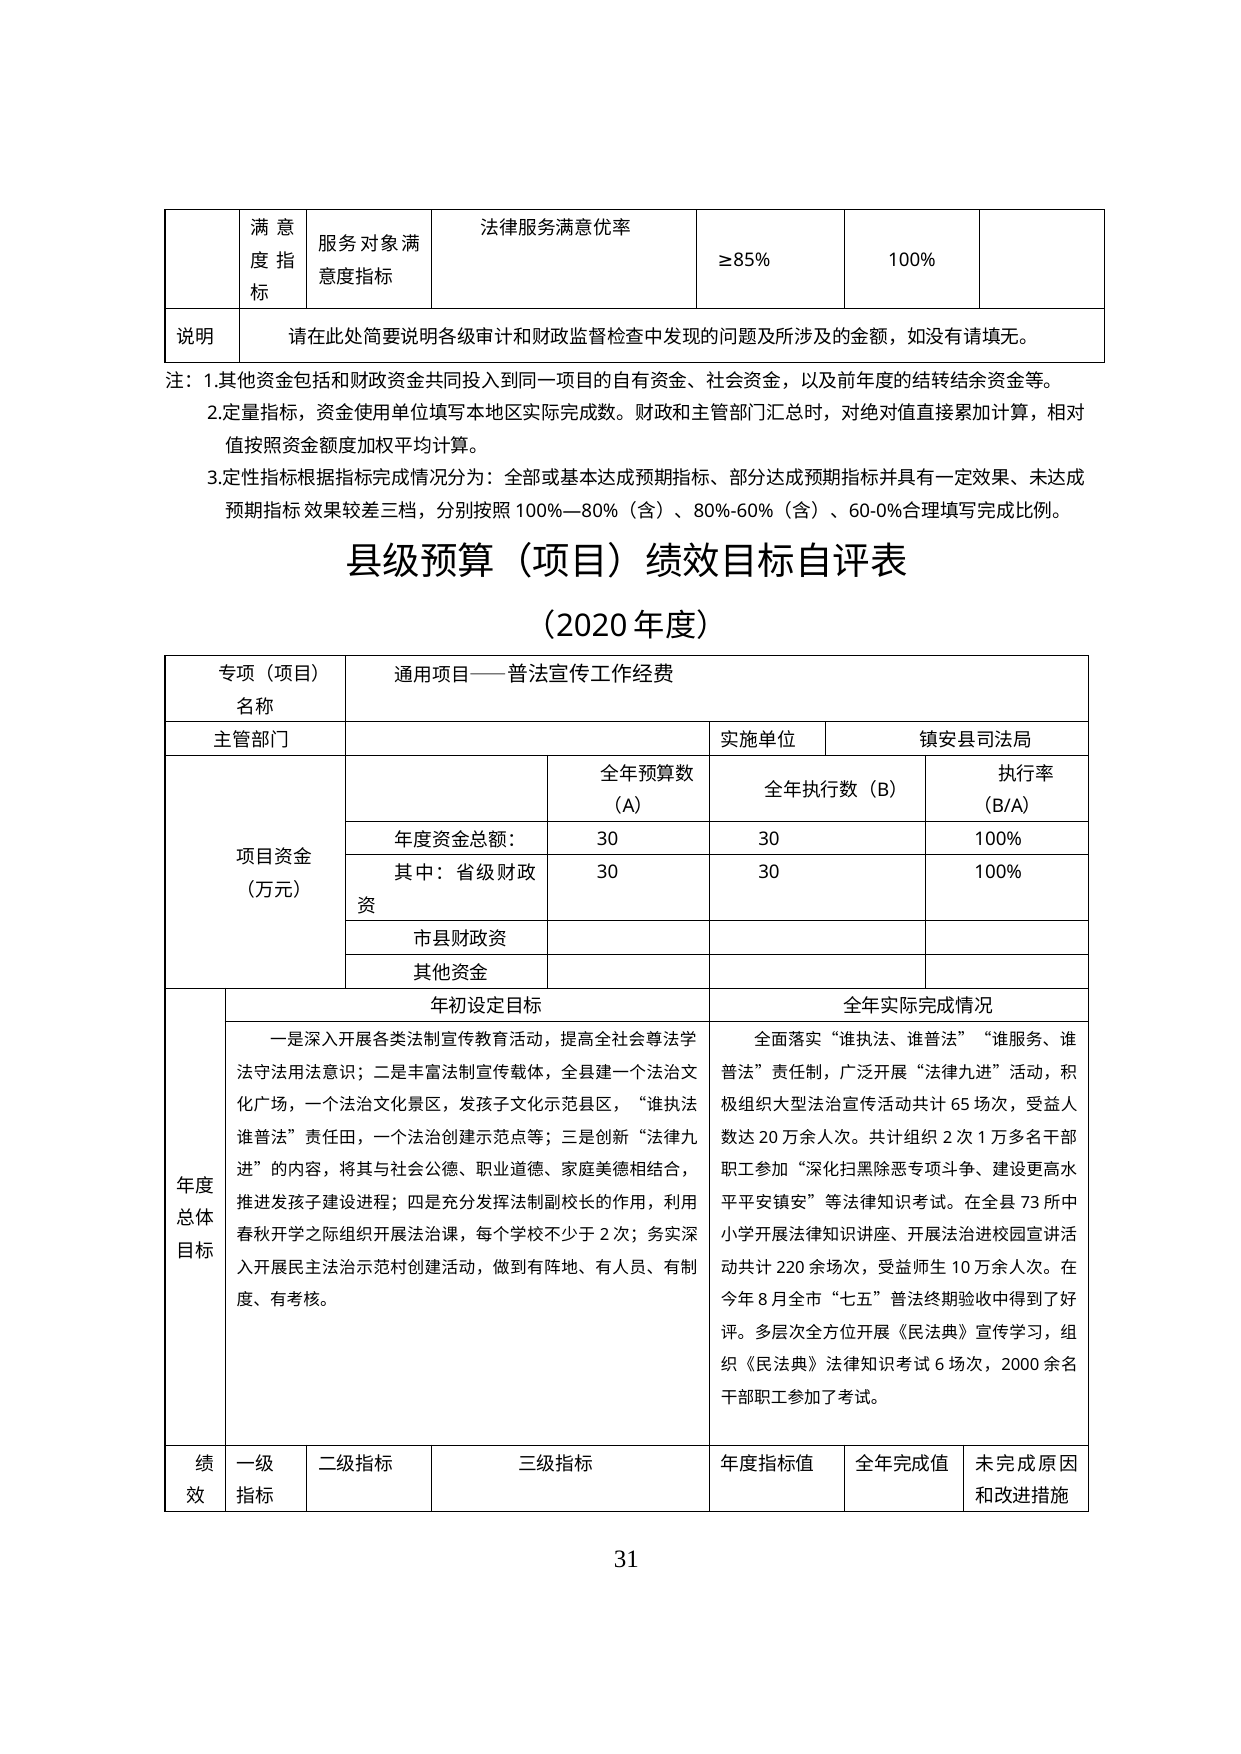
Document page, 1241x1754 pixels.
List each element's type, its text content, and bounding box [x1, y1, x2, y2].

table_cell 年度资金总额： [346, 822, 547, 854]
table_cell [346, 756, 547, 821]
table_cell 法律服务满意优率 [432, 210, 696, 308]
table_cell [548, 921, 709, 954]
table_cell 30 [710, 855, 925, 920]
table_cell 30 [710, 822, 925, 854]
text 3.定性指标根据指标完成情况分为：全部或基本达成预期指标、部分达成预期指标并具有一定效果、未达成预期指标 效果较差三档，分别按照100%—80%（含）、80%-60%（含）、60-0%合理填写完成比例。 [207, 460, 1087, 525]
text （2020年度） [165, 590, 1087, 655]
table_cell 一是深入开展各类法制宣传教育活动，提高全社会尊法学法守法用法意识；二是丰富法制宣传载体，全县建一个法治文化广场，一个法治文化景区，发孩子文化示范县区，“谁执法谁普法”责任田，一个法治创建示范点等；三是创新“法律九进”的内容，将其与社会公德、职业道德、家庭美德相结合，推进发孩子建设进程；四是充分发挥法制副校长的作用，利用春秋开学之际组织开展法治课，每个学校不少于2次；务实深入开展民主法治示范村创建活动，做到有阵地、有人员、有制度、有考核。 [226, 1022, 709, 1444]
table_cell [926, 921, 1088, 954]
table_cell 二级指标 [307, 1446, 431, 1511]
table_cell 实施单位 [710, 722, 825, 755]
text 注：1.其他资金包括和财政资金共同投入到同一项目的自有资金、社会资金，以及前年度的结转结余资金等。 [165, 363, 1087, 395]
table_cell [548, 955, 709, 987]
table_cell 市县财政资 [346, 921, 547, 954]
table_cell 其他资金 [346, 955, 547, 987]
text 2.定量指标，资金使用单位填写本地区实际完成数。财政和主管部门汇总时，对绝对值直接累加计算，相对值按照资金额度加权平均计算。 [207, 395, 1087, 460]
table_cell 全年执行数（B） [710, 756, 925, 821]
table_cell 100% [926, 855, 1088, 920]
table_cell ≥85% [697, 210, 844, 308]
table_header 专项（项目）名称 [166, 656, 345, 721]
table_cell 100% [845, 210, 979, 308]
table_cell 其中：省级财政资 [346, 855, 547, 920]
table_header 通用项目——普法宣传工作经费 [346, 656, 1088, 721]
table_cell [710, 921, 925, 954]
table_cell 年度指标值 [710, 1446, 844, 1511]
table_cell 年度 总体 目标 [166, 989, 225, 1444]
table_cell 30 [548, 855, 709, 920]
table_cell 主管部门 [166, 722, 345, 755]
table_cell [980, 210, 1104, 308]
table_cell 100% [926, 822, 1088, 854]
table_cell 项目资金 （万元） [166, 756, 345, 987]
table_cell 说明 [166, 309, 239, 362]
table_cell 年初设定目标 [226, 989, 709, 1021]
table_cell 未完成原因和改进措施 [964, 1446, 1088, 1511]
table_cell 30 [548, 822, 709, 854]
table_cell 镇安县司法局 [826, 722, 1088, 755]
table_cell 执行率（B/A） [926, 756, 1088, 821]
table_cell [710, 955, 925, 987]
table_cell 请在此处简要说明各级审计和财政监督检查中发现的问题及所涉及的金额，如没有请填无。 [240, 309, 1104, 362]
table_cell 满意度指标 [240, 210, 306, 308]
table_cell [346, 722, 709, 755]
table_cell [926, 955, 1088, 987]
table_cell 绩 效 指 标 [166, 1446, 225, 1511]
table_cell 全面落实“谁执法、谁普法”“谁服务、谁普法”责任制，广泛开展“法律九进”活动，积极组织大型法治宣传活动共计65场次，受益人数达20万余人次。共计组织2次1万多名干部职工参加“深化扫黑除恶专项斗争、建设更高水平平安镇安”等法律知识考试。在全县73所中小学开展法律知识讲座、开展法治进校园宣讲活动共计220余场次，受益师生10万余人次。在今年8月全市“七五”普法终期验收中得到了好评。多层次全方位开展《民法典》宣传学习，组织《民法典》法律知识考试6场次，2000余名干部职工参加了考试。 [710, 1022, 1088, 1444]
table_cell 三级指标 [432, 1446, 709, 1511]
table_cell 全年预算数（A） [548, 756, 709, 821]
table_cell 服务对象满意度指标 [307, 210, 431, 308]
table_cell 全年实际完成情况 [710, 989, 1088, 1021]
table_cell 一级 指标 [226, 1446, 306, 1511]
table_cell 全年完成值 [845, 1446, 963, 1511]
text 县级预算（项目）绩效目标自评表 [165, 525, 1087, 590]
